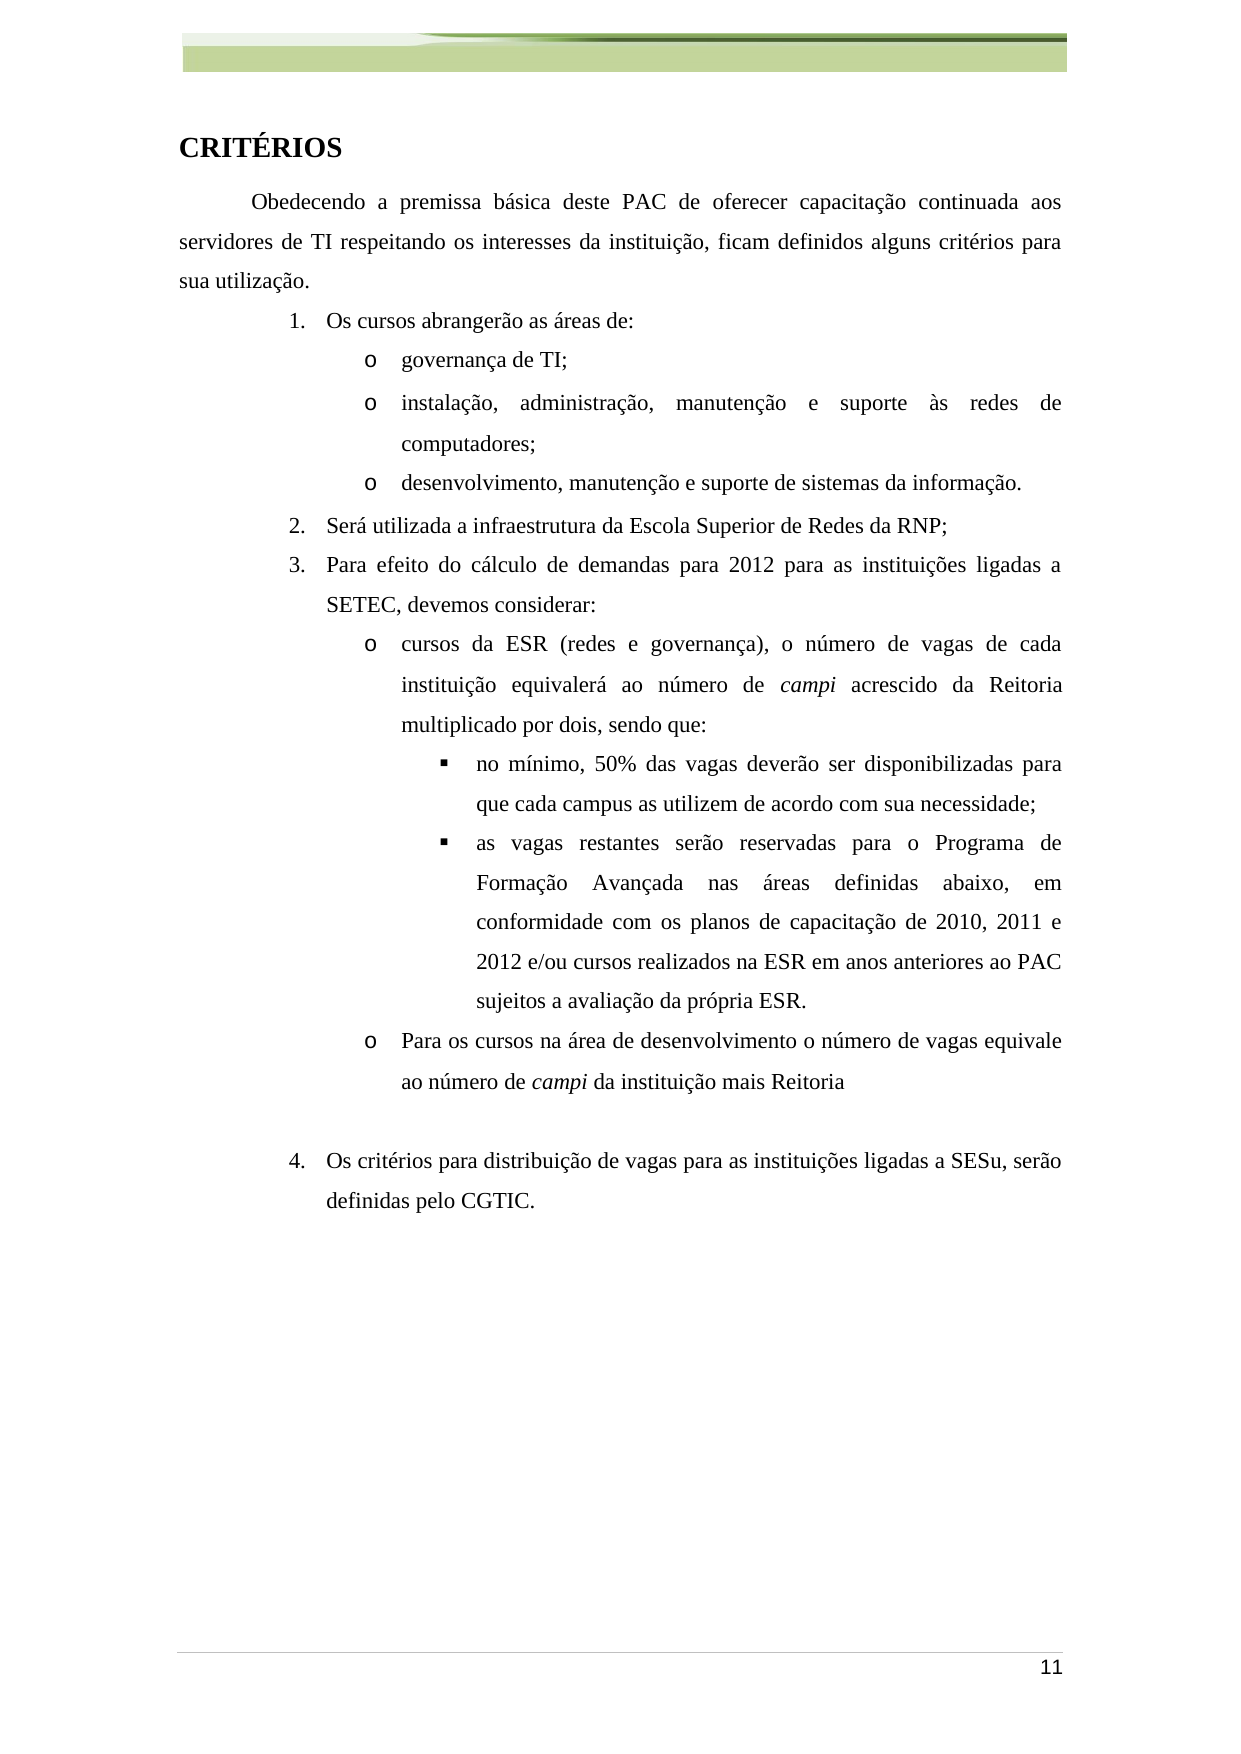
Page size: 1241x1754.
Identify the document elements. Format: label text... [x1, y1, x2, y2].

picture [182, 33, 1067, 72]
list Para os cursos na área de desenvolvimento o número de vagas equivale ao número de campi da instituição mais Reitoria [363, 1027, 1063, 1094]
text CRITÉRIOS [177, 130, 1063, 163]
list desenvolvimento, manutenção e suporte de sistemas da informação. [363, 469, 1063, 498]
text Obedecendo a premissa básica deste PAC de oferecer capacitação continuada aos servidores de TI respeitando os interesses da instituição, ficam definidos alguns critérios para sua utilização. [179, 188, 1063, 294]
list Os critérios para distribuição de vagas para as instituições ligadas a SESu, serão definidas pelo CGTIC. [288, 1147, 1063, 1213]
list cursos da ESR (redes e governança), o número de vagas de cada instituição equivalerá ao número de campi acrescido da Reitoria multiplicado por dois, sendo que: [363, 630, 1063, 737]
list Para efeito do cálculo de demandas para 2012 para as instituições ligadas a SETEC, devemos considerar: [288, 551, 1063, 617]
list no mínimo, 50% das vagas deverão ser disponibilizadas para que cada campus as utilizem de acordo com sua necessidade; [438, 751, 1063, 816]
list instalação, administração, manutenção e suporte às redes de computadores; [363, 389, 1063, 456]
list as vagas restantes serão reservadas para o Programa de Formação Avançada nas áreas definidas abaixo, em conformidade com os planos de capacitação de 2010, 2011 e 2012 e/ou cursos realizados na ESR em anos anteriores ao PAC sujeitos a avaliação da própria ESR. [438, 829, 1063, 1014]
list Será utilizada a infraestrutura da Escola Superior de Redes da RNP; [288, 512, 1063, 538]
list governança de TI; [363, 346, 1063, 374]
list Os cursos abrangerão as áreas de: [288, 307, 1063, 333]
